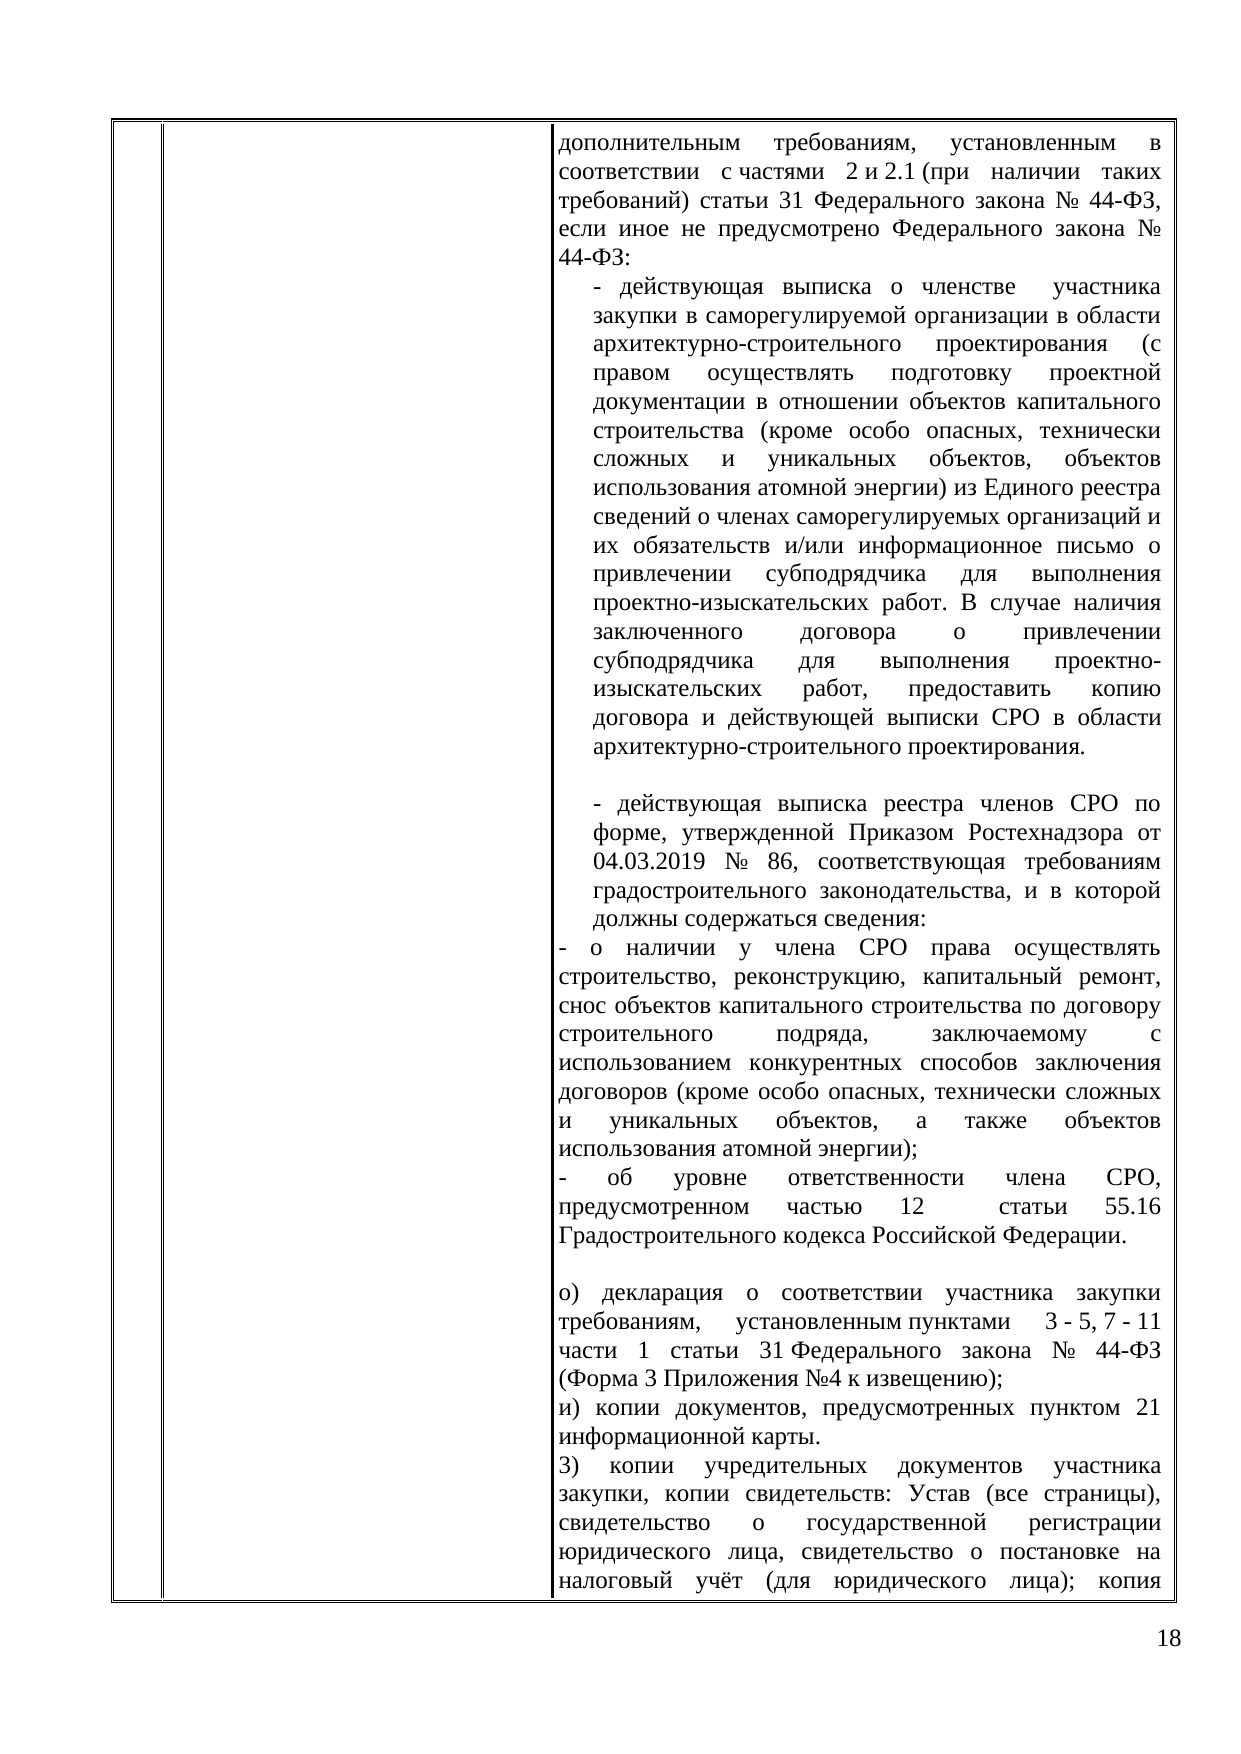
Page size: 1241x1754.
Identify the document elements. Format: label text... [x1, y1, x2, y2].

table_cell 29 [114, 122, 163, 1599]
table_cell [163, 122, 552, 1599]
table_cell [552, 122, 1174, 1599]
